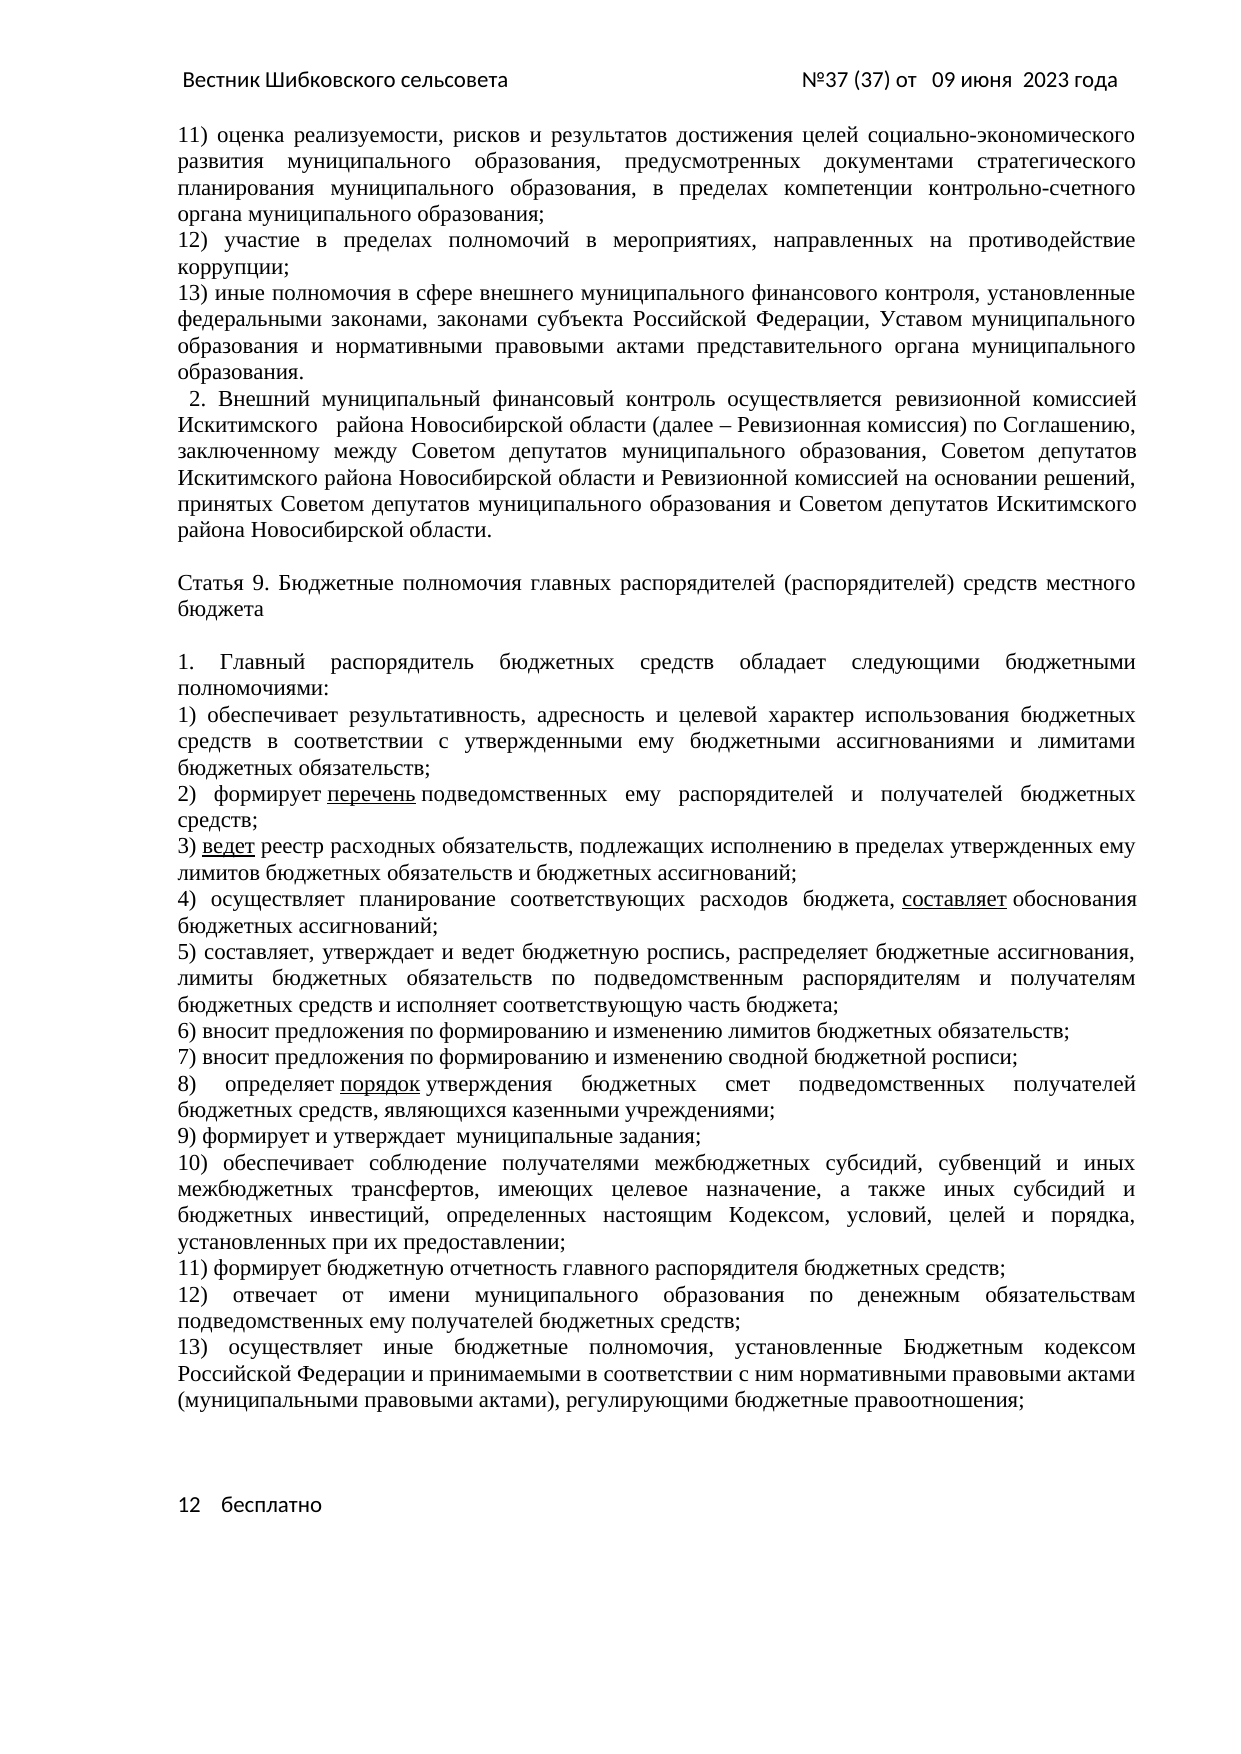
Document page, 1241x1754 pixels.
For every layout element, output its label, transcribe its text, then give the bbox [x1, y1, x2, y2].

text 1) обеспечивает результативность, адресность и целевой характер использования бюджетных средств в соответствии с утвержденными ему бюджетными ассигнованиями и лимитами бюджетных обязательств; [177, 701, 1137, 780]
text 5) составляет, утверждает и ведет бюджетную роспись, распределяет бюджетные ассигнования, лимиты бюджетных обязательств по подведомственным распорядителям и получателям бюджетных средств и исполняет соответствующую часть бюджета; [177, 938, 1137, 1017]
text 12) участие в пределах полномочий в мероприятиях, направленных на противодействие коррупции; [177, 226, 1137, 279]
text 2. Внешний муниципальный финансовый контроль осуществляется ревизионной комиссией Искитимского района Новосибирской области (далее – Ревизионная комиссия) по Соглашению, заключенному между Советом депутатов муниципального образования, Советом депутатов Искитимского района Новосибирской области и Ревизионной комиссией на основании решений, принятых Советом депутатов муниципального образования и Советом депутатов Искитимского района Новосибирской области. [177, 384, 1137, 543]
text 13) осуществляет иные бюджетные полномочия, установленные Бюджетным кодексом Российской Федерации и принимаемыми в соответствии с ним нормативными правовыми актами (муниципальными правовыми актами), регулирующими бюджетные правоотношения; [177, 1333, 1137, 1412]
text 2) формирует перечень подведомственных ему распорядителей и получателей бюджетных средств; [177, 780, 1137, 833]
text 11) оценка реализуемости, рисков и результатов достижения целей социально-экономического развития муниципального образования, предусмотренных документами стратегического планирования муниципального образования, в пределах компетенции контрольно-счетного органа муниципального образования; [177, 121, 1137, 226]
text 9) формирует и утверждает муниципальные задания; [177, 1122, 1137, 1149]
text 11) формирует бюджетную отчетность главного распорядителя бюджетных средств; [177, 1254, 1137, 1281]
text 12) отвечает от имени муниципального образования по денежным обязательствам подведомственных ему получателей бюджетных средств; [177, 1281, 1137, 1333]
text 7) вносит предложения по формированию и изменению сводной бюджетной росписи; [177, 1043, 1137, 1070]
text 10) обеспечивает соблюдение получателями межбюджетных субсидий, субвенций и иных межбюджетных трансфертов, имеющих целевое назначение, а также иных субсидий и бюджетных инвестиций, определенных настоящим Кодексом, условий, целей и порядка, установленных при их предоставлении; [177, 1149, 1137, 1254]
text 3) ведет реестр расходных обязательств, подлежащих исполнению в пределах утвержденных ему лимитов бюджетных обязательств и бюджетных ассигнований; [177, 833, 1137, 885]
text 6) вносит предложения по формированию и изменению лимитов бюджетных обязательств; [177, 1017, 1137, 1043]
text Статья 9. Бюджетные полномочия главных распорядителей (распорядителей) средств местного бюджета [177, 569, 1137, 622]
text 1. Главный распорядитель бюджетных средств обладает следующими бюджетными полномочиями: [177, 648, 1137, 701]
text 4) осуществляет планирование соответствующих расходов бюджета, составляет обоснования бюджетных ассигнований; [177, 885, 1137, 938]
text 13) иные полномочия в сфере внешнего муниципального финансового контроля, установленные федеральными законами, законами субъекта Российской Федерации, Уставом муниципального образования и нормативными правовыми актами представительного органа муниципального образования. [177, 279, 1137, 384]
text 8) определяет порядок утверждения бюджетных смет подведомственных получателей бюджетных средств, являющихся казенными учреждениями; [177, 1070, 1137, 1122]
